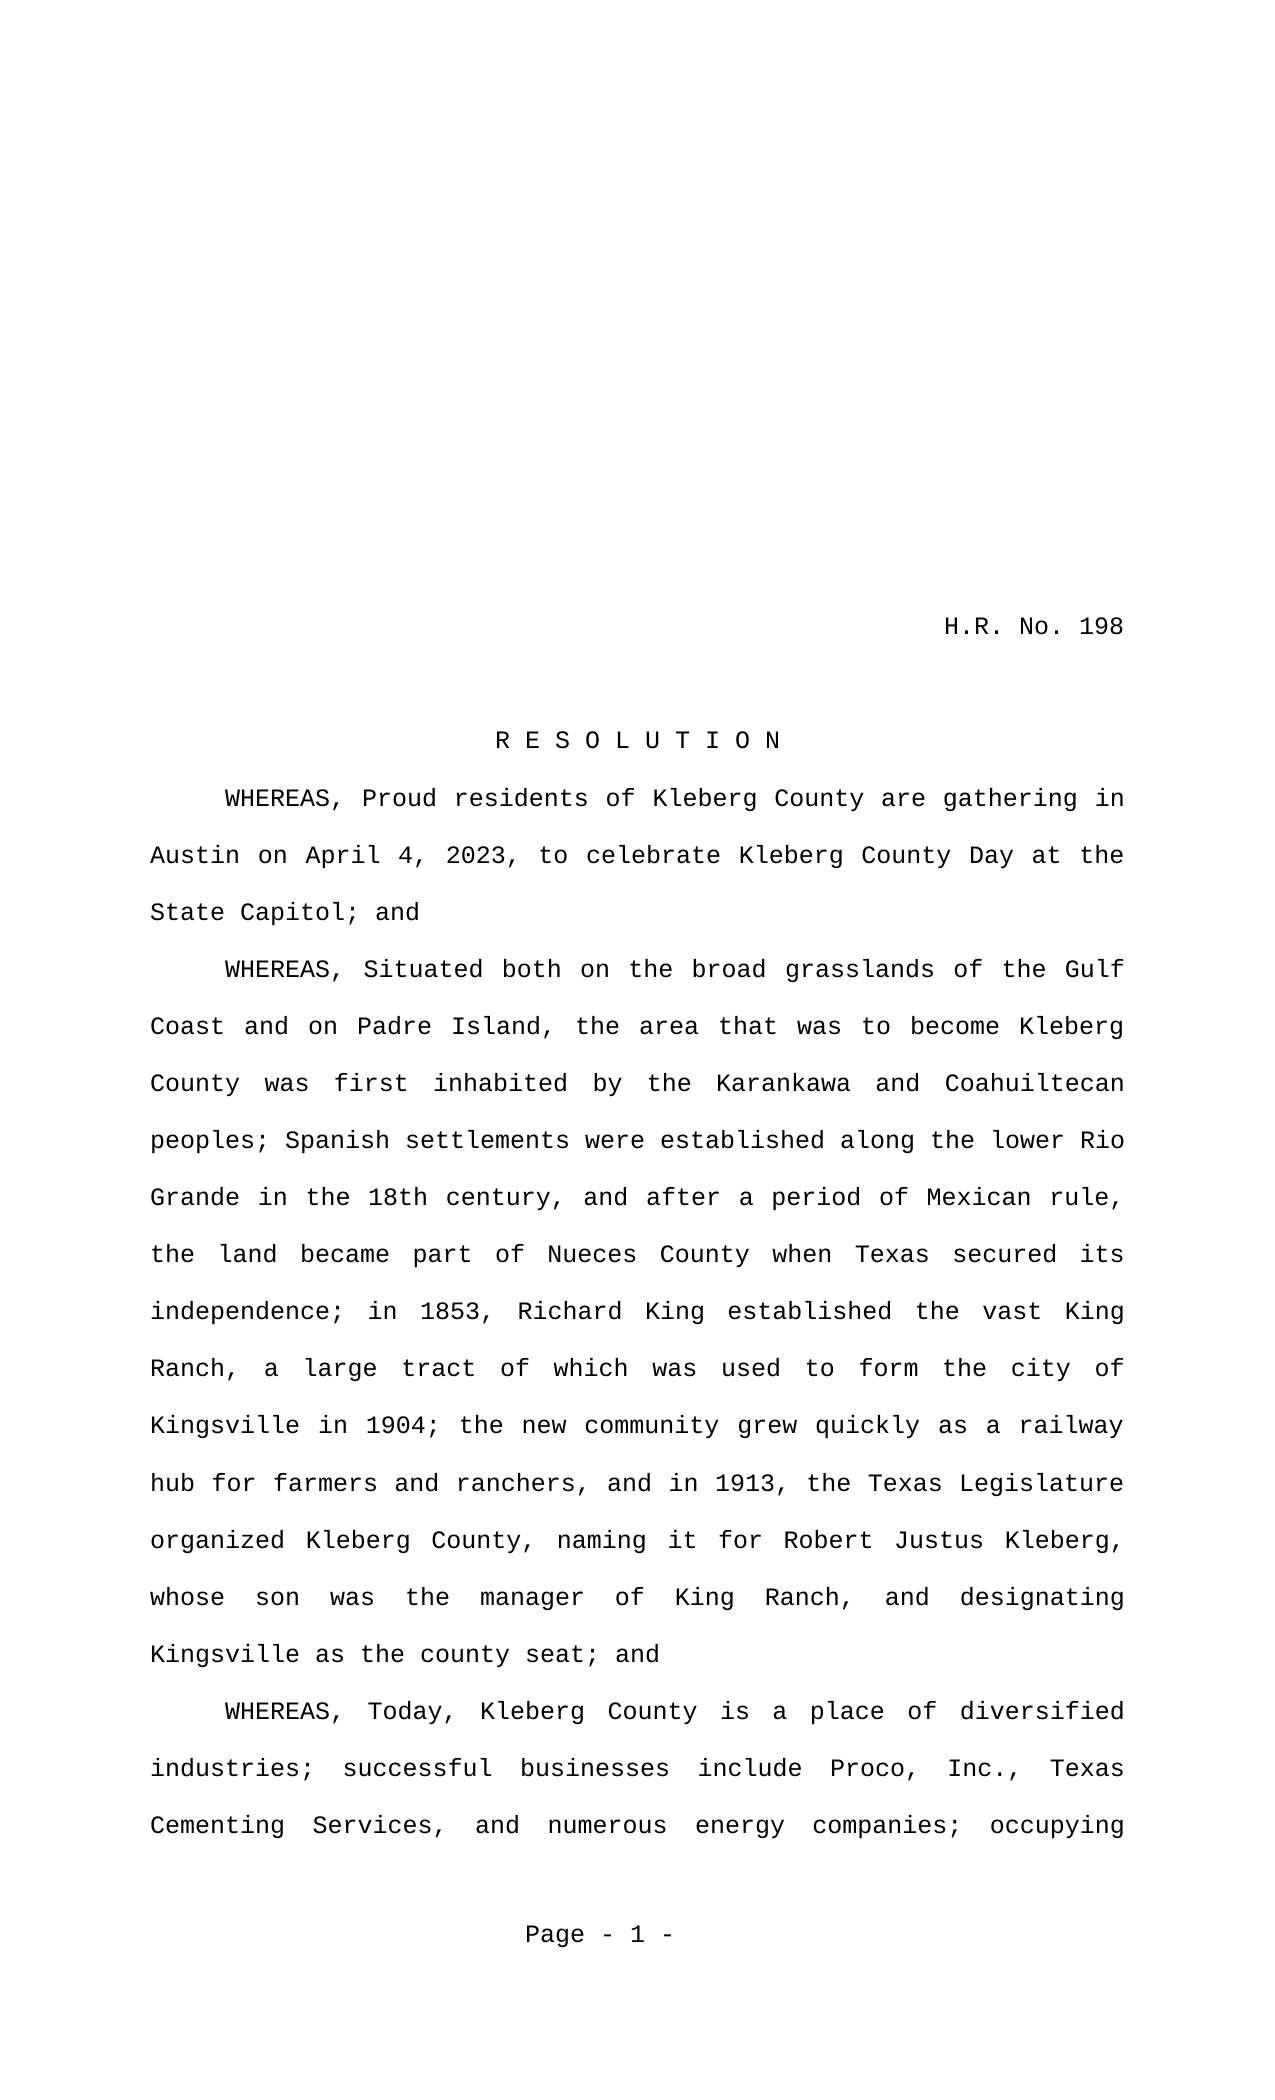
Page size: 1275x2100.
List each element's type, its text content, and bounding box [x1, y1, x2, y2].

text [150, 1698, 1125, 1841]
text WHEREAS, Situated both on the broad grasslands of the Gulf Coast and on Padre Island, the area that was to become Kleberg County was first inhabited by the Karankawa and Coahuiltecan peoples; Spanish settlements were established along the lower Rio Grande in the 18th century, and after a period of Mexican rule, the land became part of Nueces County when Texas secured its independence; in 1853, Richard King established the vast King Ranch, a large tract of which was used to form the city of Kingsville in 1904; the new community grew quickly as a railway hub for farmers and ranchers, and in 1913, the Texas Legislature organized Kleberg County, naming it for Robert Justus Kleberg, whose son was the manager of King Ranch, and designating Kingsville as the county seat; and [150, 956, 1125, 1670]
text R E S O L U T I O N [150, 728, 1125, 756]
text WHEREAS, Proud residents of Kleberg County are gathering in Austin on April 4, 2023, to celebrate Kleberg County Day at the State Capitol; and [150, 785, 1125, 928]
text H.R. No. 198 [150, 614, 1125, 642]
